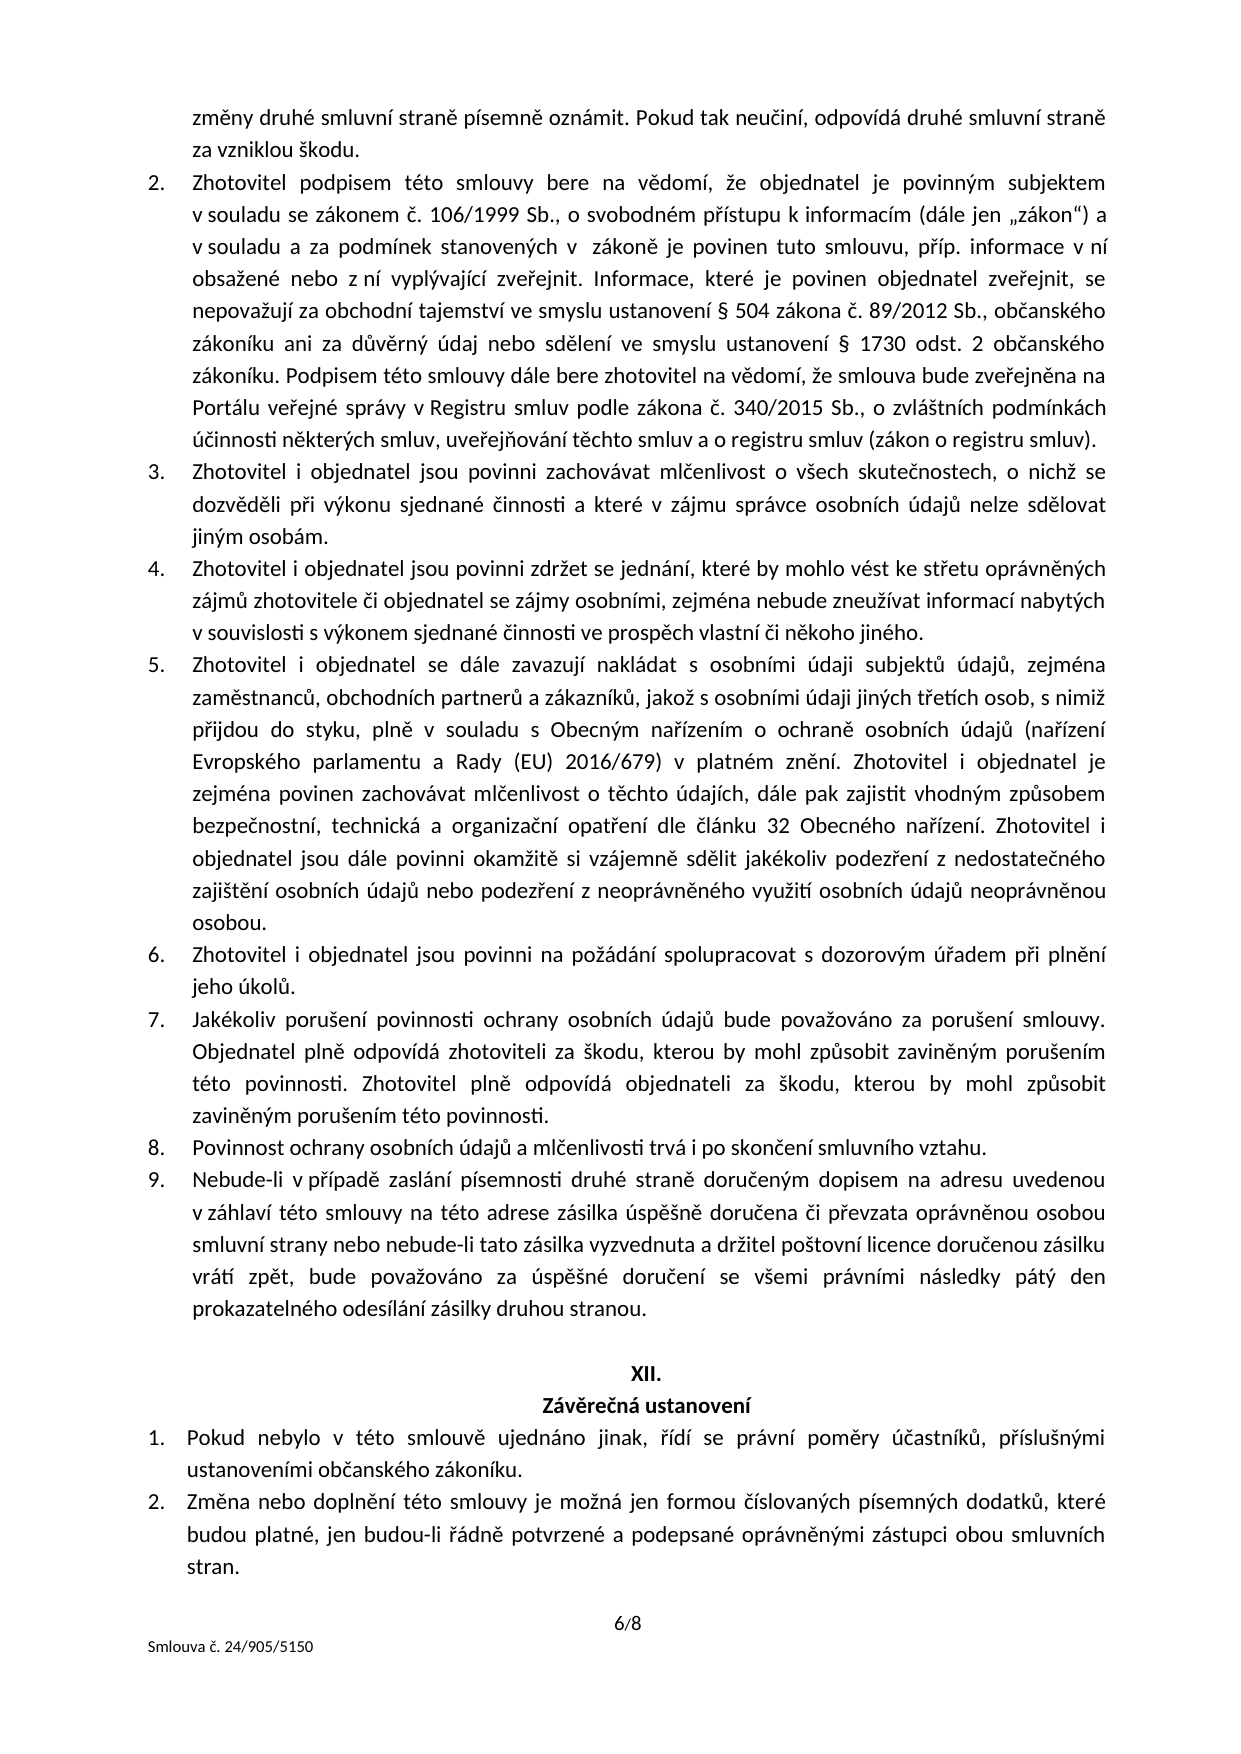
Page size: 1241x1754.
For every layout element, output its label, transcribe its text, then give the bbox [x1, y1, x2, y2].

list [148, 103, 1107, 164]
list Zhotovitel i objednatel jsou povinni na požádání spolupracovat s dozorovým úřadem při plnění jeho úkolů. [148, 940, 1107, 1001]
list Nebude-li v případě zaslání písemnosti druhé straně doručeným dopisem na adresu uvedenou v záhlaví této smlouvy na této adrese zásilka úspěšně doručena či převzata oprávněnou osobou smluvní strany nebo nebude-li tato zásilka vyzvednuta a držitel poštovní licence doručenou zásilku vrátí zpět, bude považováno za úspěšné doručení se všemi právními následky pátý den prokazatelného odesílání zásilky druhou stranou. [148, 1166, 1107, 1322]
list Zhotovitel podpisem této smlouvy bere na vědomí, že objednatel je povinným subjektem v souladu se zákonem č. 106/1999 Sb., o svobodném přístupu k informacím (dále jen „zákon“) a v souladu a za podmínek stanovených v zákoně je povinen tuto smlouvu, příp. informace v ní obsažené nebo z ní vyplývající zveřejnit. Informace, které je povinen objednatel zveřejnit, se nepovažují za obchodní tajemství ve smyslu ustanovení § 504 zákona č. 89/2012 Sb., občanského zákoníku ani za důvěrný údaj nebo sdělení ve smyslu ustanovení § 1730 odst. 2 občanského zákoníku. Podpisem této smlouvy dále bere zhotovitel na vědomí, že smlouva bude zveřejněna na Portálu veřejné správy v Registru smluv podle zákona č. 340/2015 Sb., o zvláštních podmínkách účinnosti některých smluv, uveřejňování těchto smluv a o registru smluv (zákon o registru smluv). [148, 168, 1107, 453]
list Zhotovitel i objednatel jsou povinni zachovávat mlčenlivost o všech skutečnostech, o nichž se dozvěděli při výkonu sjednané činnosti a které v zájmu správce osobních údajů nelze sdělovat jiným osobám. [148, 457, 1107, 550]
text Závěrečná ustanovení [185, 1391, 1107, 1419]
list Pokud nebylo v této smlouvě ujednáno jinak, řídí se právní poměry účastníků, příslušnými ustanoveními občanského zákoníku. [148, 1423, 1107, 1483]
list Změna nebo doplnění této smlouvy je možná jen formou číslovaných písemných dodatků, které budou platné, jen budou-li řádně potvrzené a podepsané oprávněnými zástupci obou smluvních stran. [148, 1487, 1107, 1580]
list Zhotovitel i objednatel se dále zavazují nakládat s osobními údaji subjektů údajů, zejména zaměstnanců, obchodních partnerů a zákazníků, jakož s osobními údaji jiných třetích osob, s nimiž přijdou do styku, plně v souladu s Obecným nařízením o ochraně osobních údajů (nařízení Evropského parlamentu a Rady (EU) 2016/679) v platném znění. Zhotovitel i objednatel je zejména povinen zachovávat mlčenlivost o těchto údajích, dále pak zajistit vhodným způsobem bezpečnostní, technická a organizační opatření dle článku 32 Obecného nařízení. Zhotovitel i objednatel jsou dále povinni okamžitě si vzájemně sdělit jakékoliv podezření z nedostatečného zajištění osobních údajů nebo podezření z neoprávněného využití osobních údajů neoprávněnou osobou. [148, 651, 1107, 936]
list Zhotovitel i objednatel jsou povinni zdržet se jednání, které by mohlo vést ke střetu oprávněných zájmů zhotovitele či objednatel se zájmy osobními, zejména nebude zneužívat informací nabytých v souvislosti s výkonem sjednané činnosti ve prospěch vlastní či někoho jiného. [148, 554, 1107, 646]
list Jakékoliv porušení povinnosti ochrany osobních údajů bude považováno za porušení smlouvy. Objednatel plně odpovídá zhotoviteli za škodu, kterou by mohl způsobit zaviněným porušením této povinnosti. Zhotovitel plně odpovídá objednateli za škodu, kterou by mohl způsobit zaviněným porušením této povinnosti. [148, 1005, 1107, 1129]
text XII. [185, 1359, 1107, 1387]
list Povinnost ochrany osobních údajů a mlčenlivosti trvá i po skončení smluvního vztahu. [148, 1133, 1107, 1161]
